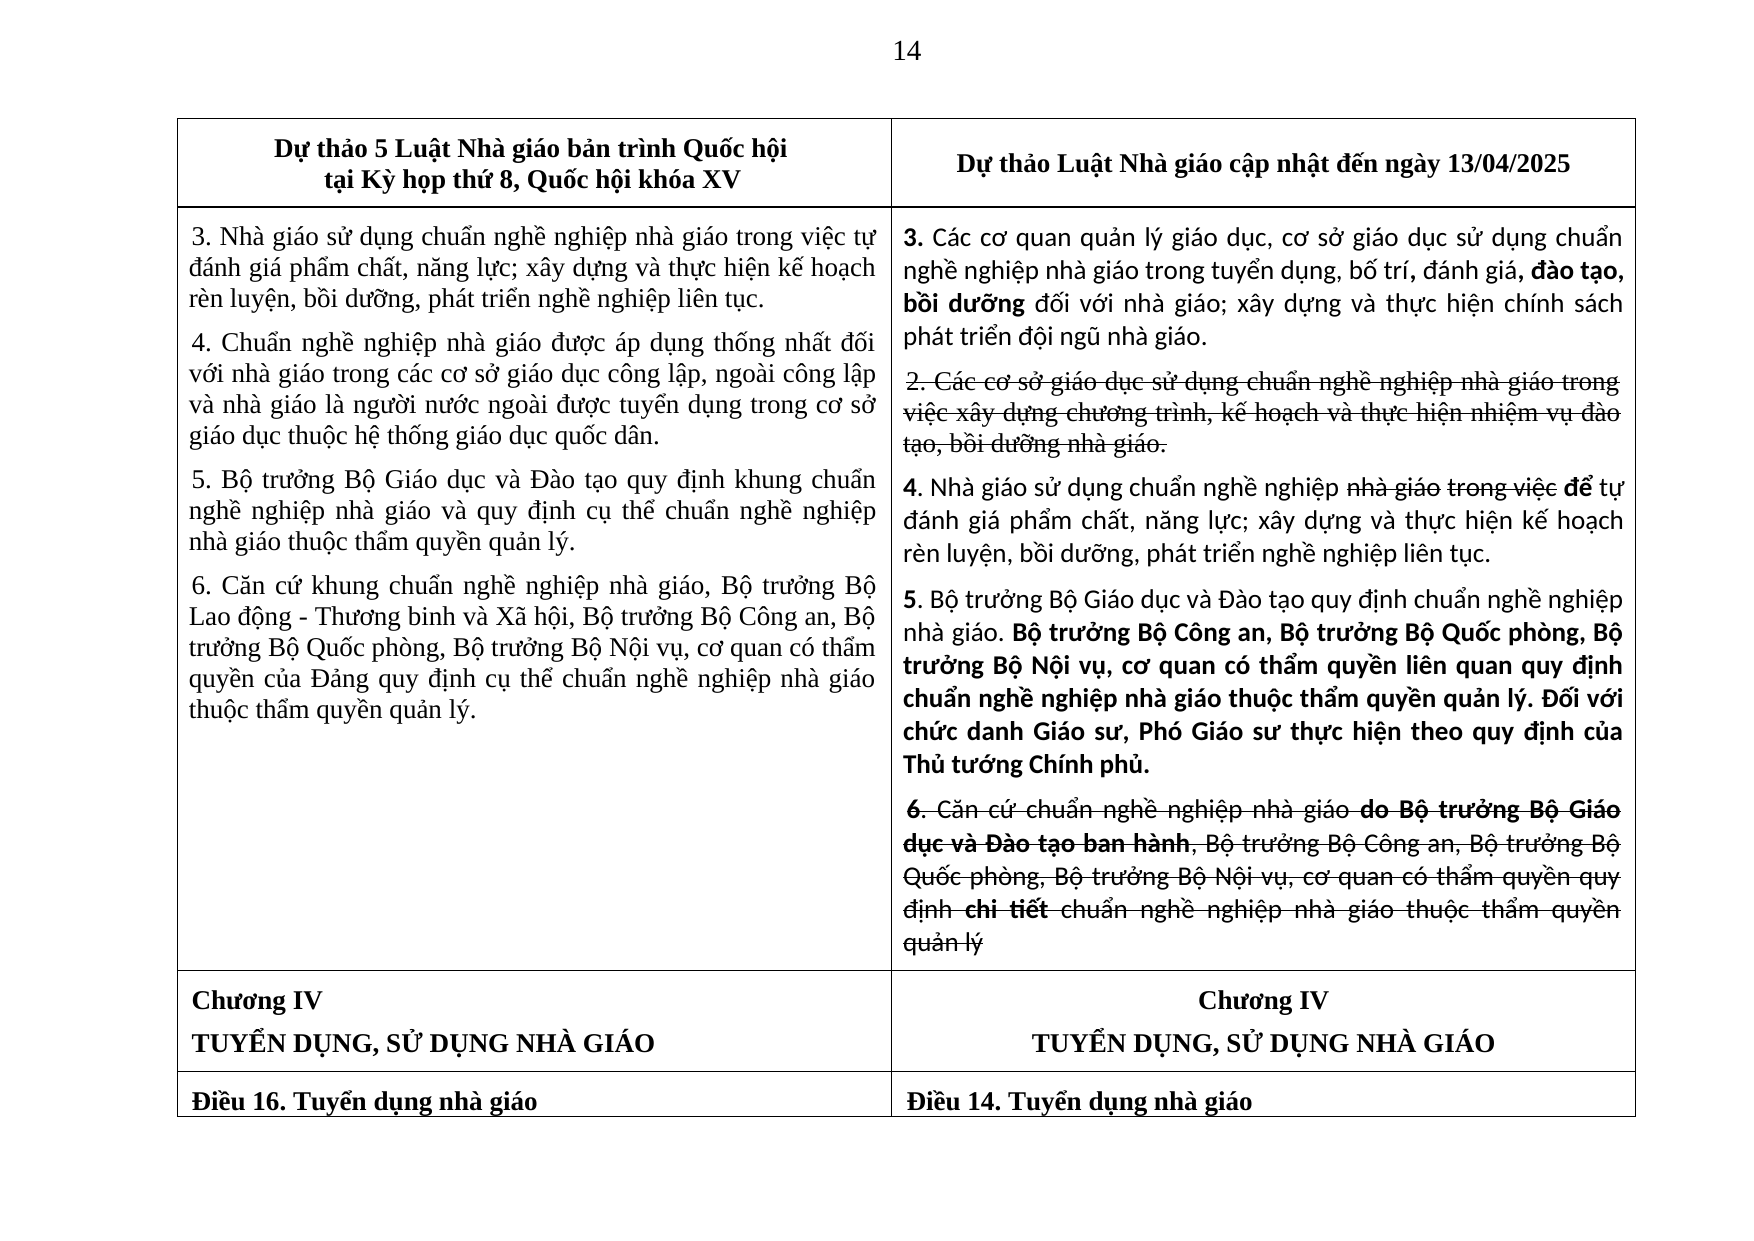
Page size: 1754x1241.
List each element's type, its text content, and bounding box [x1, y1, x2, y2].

table_cell Chương IV TUYỂN DỤNG, SỬ DỤNG NHÀ GIÁO [892, 971, 1635, 1071]
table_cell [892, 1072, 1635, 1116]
table_cell Chương IV TUYỂN DỤNG, SỬ DỤNG NHÀ GIÁO [178, 971, 891, 1071]
table_header Dự thảo 5 Luật Nhà giáo bản trình Quốc hội tại Kỳ họp thứ 8, Quốc hội khóa XV [178, 119, 891, 206]
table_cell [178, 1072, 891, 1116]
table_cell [178, 208, 891, 970]
table_header Dự thảo Luật Nhà giáo cập nhật đến ngày 13/04/2025 [892, 119, 1635, 206]
